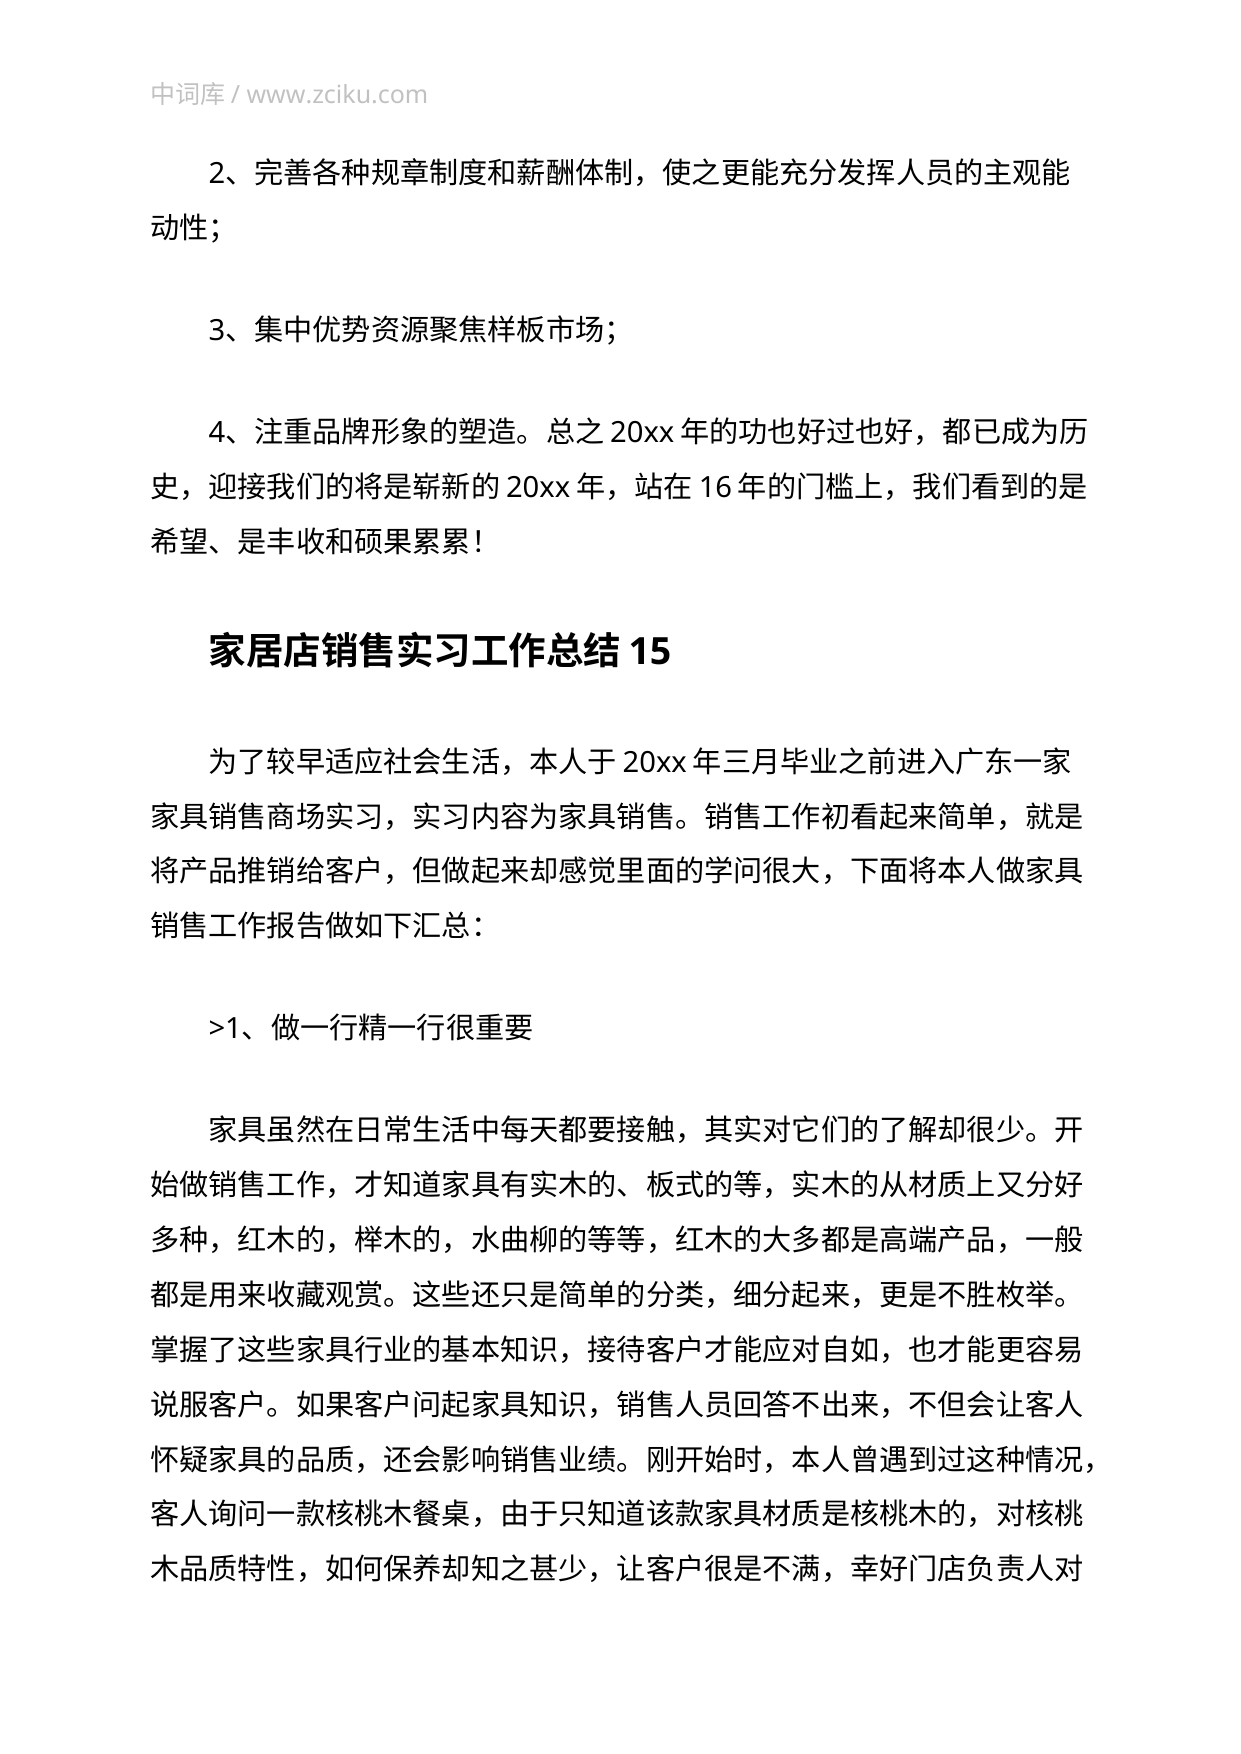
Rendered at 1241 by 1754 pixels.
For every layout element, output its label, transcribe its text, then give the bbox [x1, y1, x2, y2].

text 3、集中优势资源聚焦样板市场； [150, 307, 1090, 349]
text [150, 1107, 1090, 1588]
text 2、完善各种规章制度和薪酬体制，使之更能充分发挥人员的主观能动性； [150, 150, 1090, 247]
text >1、做一行精一行很重要 [150, 1005, 1090, 1047]
text 为了较早适应社会生活，本人于20xx年三月毕业之前进入广东一家家具销售商场实习，实习内容为家具销售。销售工作初看起来简单，就是将产品推销给客户，但做起来却感觉里面的学问很大，下面将本人做家具销售工作报告做如下汇总： [150, 738, 1090, 945]
text 家居店销售实习工作总结15 [150, 621, 1090, 675]
text 4、注重品牌形象的塑造。总之20xx年的功也好过也好，都已成为历史，迎接我们的将是崭新的20xx年，站在16年的门槛上，我们看到的是希望、是丰收和硕果累累！ [150, 409, 1090, 561]
